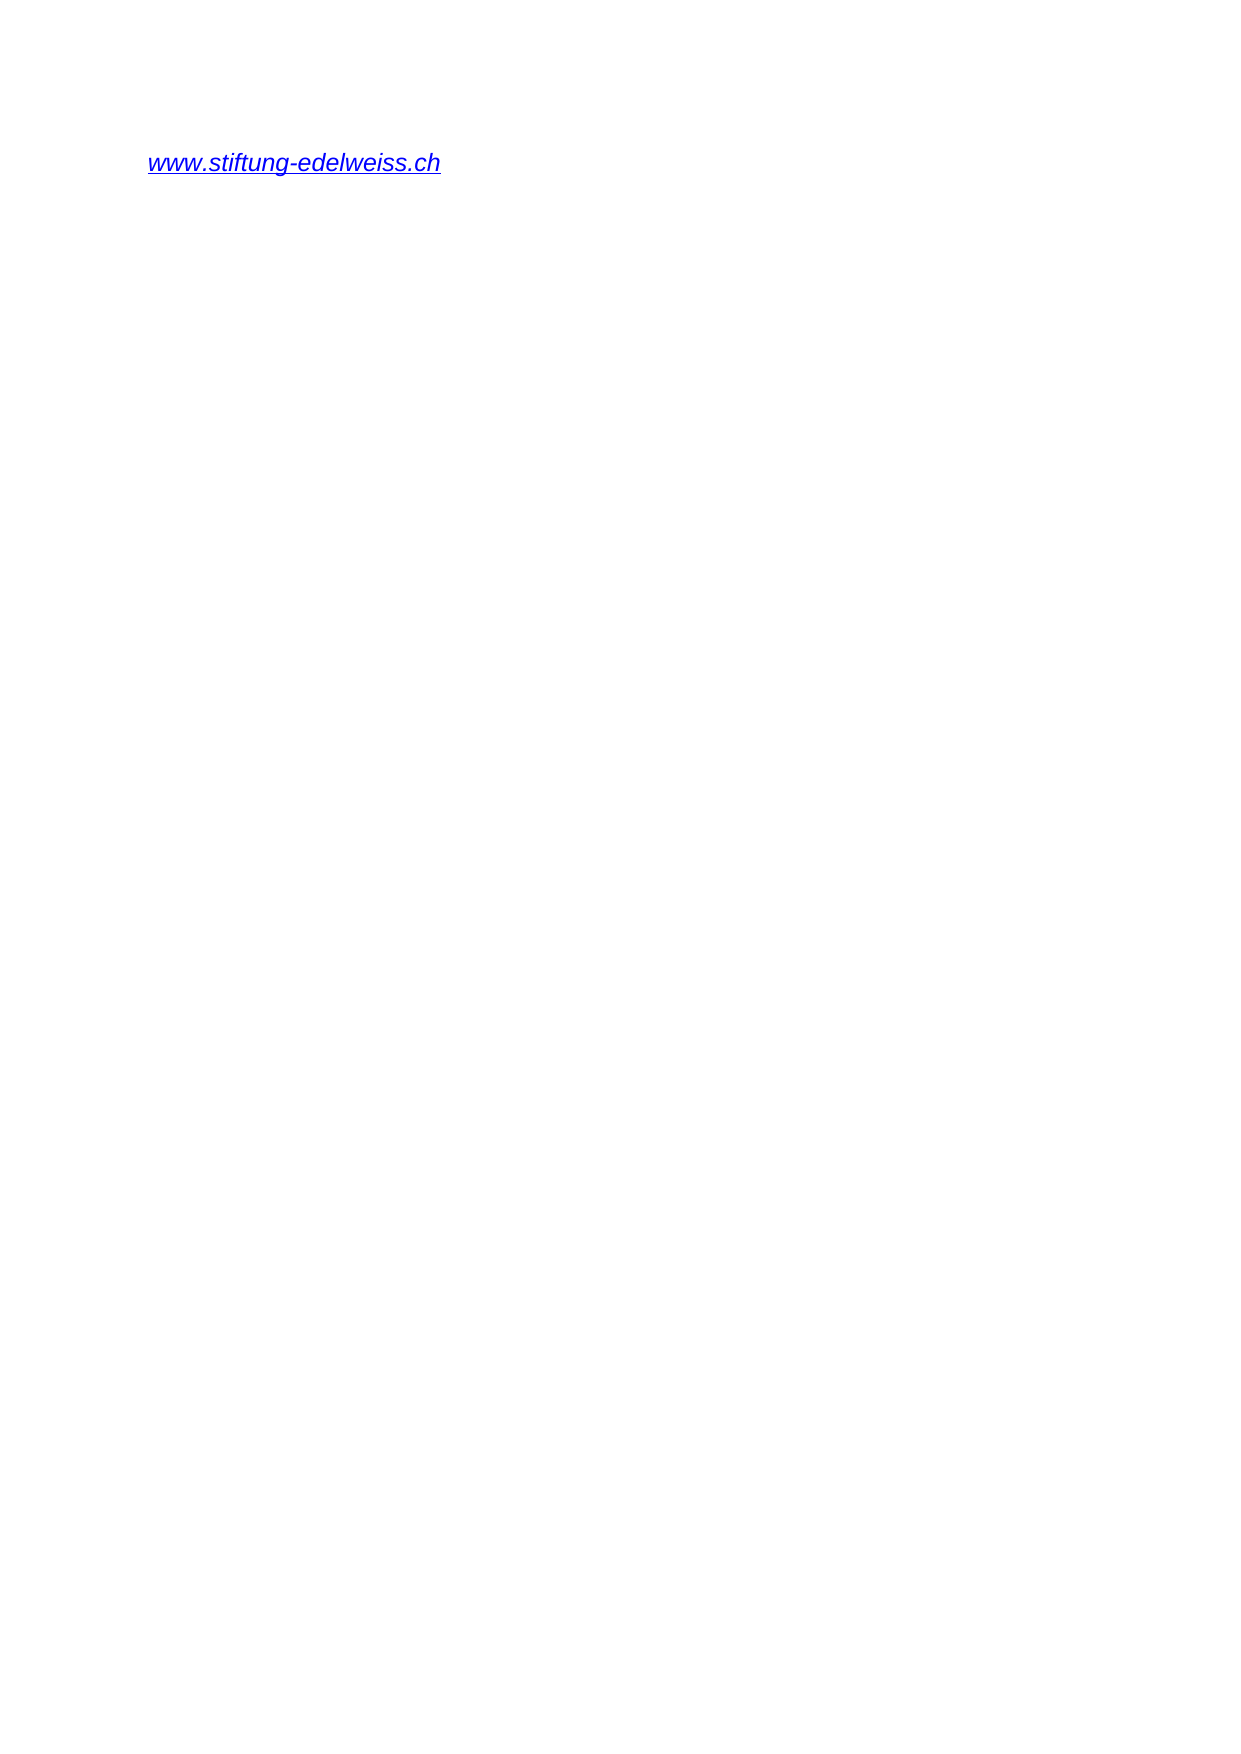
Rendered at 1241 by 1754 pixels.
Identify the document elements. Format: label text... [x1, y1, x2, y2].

text www.stiftung-edelweiss.ch [148, 148, 1093, 176]
